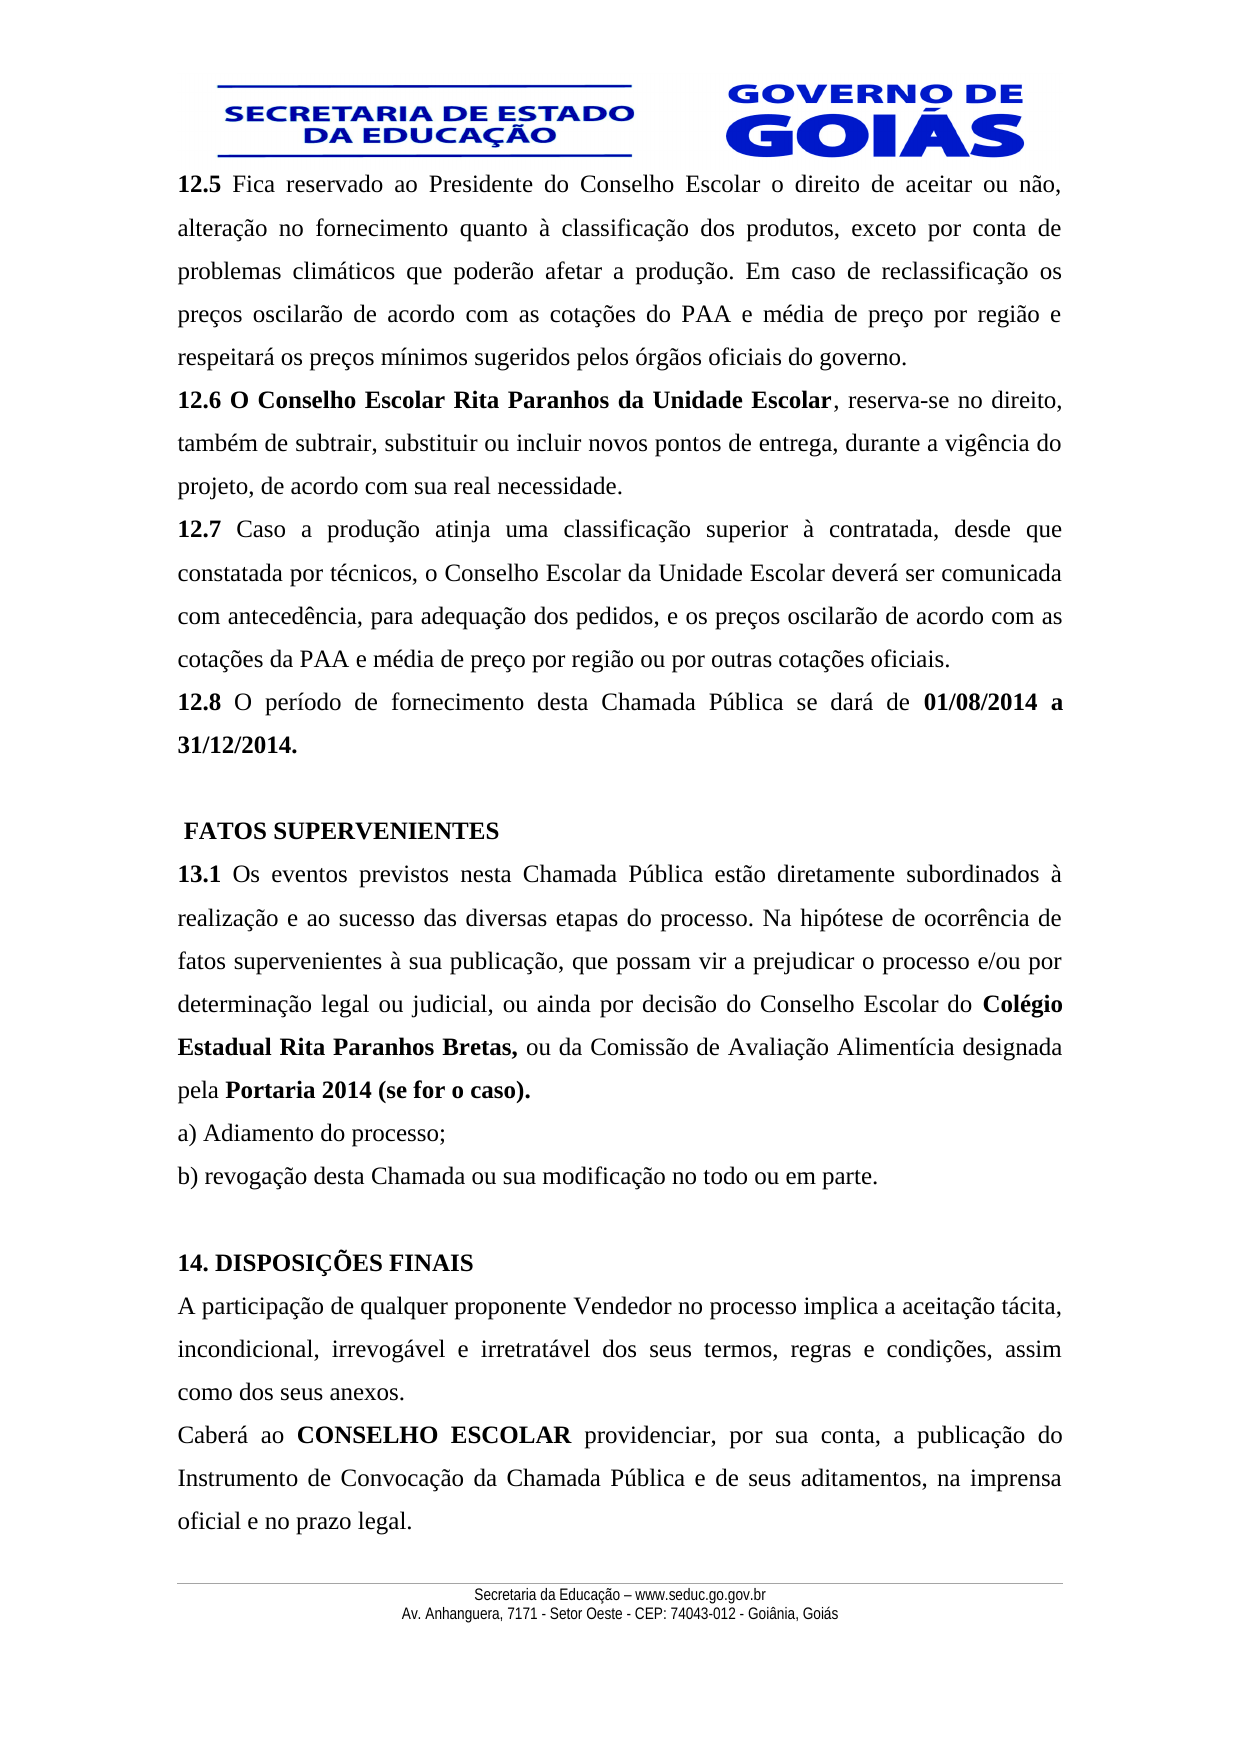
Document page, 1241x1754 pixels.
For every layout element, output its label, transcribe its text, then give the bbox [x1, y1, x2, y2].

text 12.6 O Conselho Escolar Rita Paranhos da Unidade Escolar, reserva-se no direito, também de subtrair, substituir ou incluir novos pontos de entrega, durante a vigência do projeto, de acordo com sua real necessidade. [177, 385, 1063, 500]
text 14. DISPOSIÇÕES FINAIS [177, 1248, 1063, 1276]
text a) Adiamento do processo; [177, 1118, 1063, 1147]
picture [177, 73, 1064, 170]
text 12.7 Caso a produção atinja uma classificação superior à contratada, desde que constatada por técnicos, o Conselho Escolar da Unidade Escolar deverá ser comunicada com antecedência, para adequação dos pedidos, e os preços oscilarão de acordo com as cotações da PAA e média de preço por região ou por outras cotações oficiais. [177, 514, 1063, 673]
text 13.1 Os eventos previstos nesta Chamada Pública estão diretamente subordinados à realização e ao sucesso das diversas etapas do processo. Na hipótese de ocorrência de fatos supervenientes à sua publicação, que possam vir a prejudicar o processo e/ou por determinação legal ou judicial, ou ainda por decisão do Conselho Escolar do Colégio Estadual Rita Paranhos Bretas, ou da Comissão de Avaliação Alimentícia designada pela Portaria 2014 (se for o caso). [177, 859, 1063, 1104]
text A participação de qualquer proponente Vendedor no processo implica a aceitação tácita, incondicional, irrevogável e irretratável dos seus termos, regras e condições, assim como dos seus anexos. [177, 1291, 1063, 1406]
text b) revogação desta Chamada ou sua modificação no todo ou em parte. [177, 1161, 1063, 1190]
text Caberá ao CONSELHO ESCOLAR providenciar, por sua conta, a publicação do Instrumento de Convocação da Chamada Pública e de seus aditamentos, na imprensa oficial e no prazo legal. [177, 1420, 1063, 1535]
text 12.5 Fica reservado ao Presidente do Conselho Escolar o direito de aceitar ou não, alteração no fornecimento quanto à classificação dos produtos, exceto por conta de problemas climáticos que poderão afetar a produção. Em caso de reclassificação os preços oscilarão de acordo com as cotações do PAA e média de preço por região e respeitará os preços mínimos sugeridos pelos órgãos oficiais do governo. [177, 170, 1063, 371]
text FATOS SUPERVENIENTES [177, 816, 1063, 845]
text 12.8 O período de fornecimento desta Chamada Pública se dará de 01/08/2014 a 31/12/2014. [177, 687, 1063, 759]
